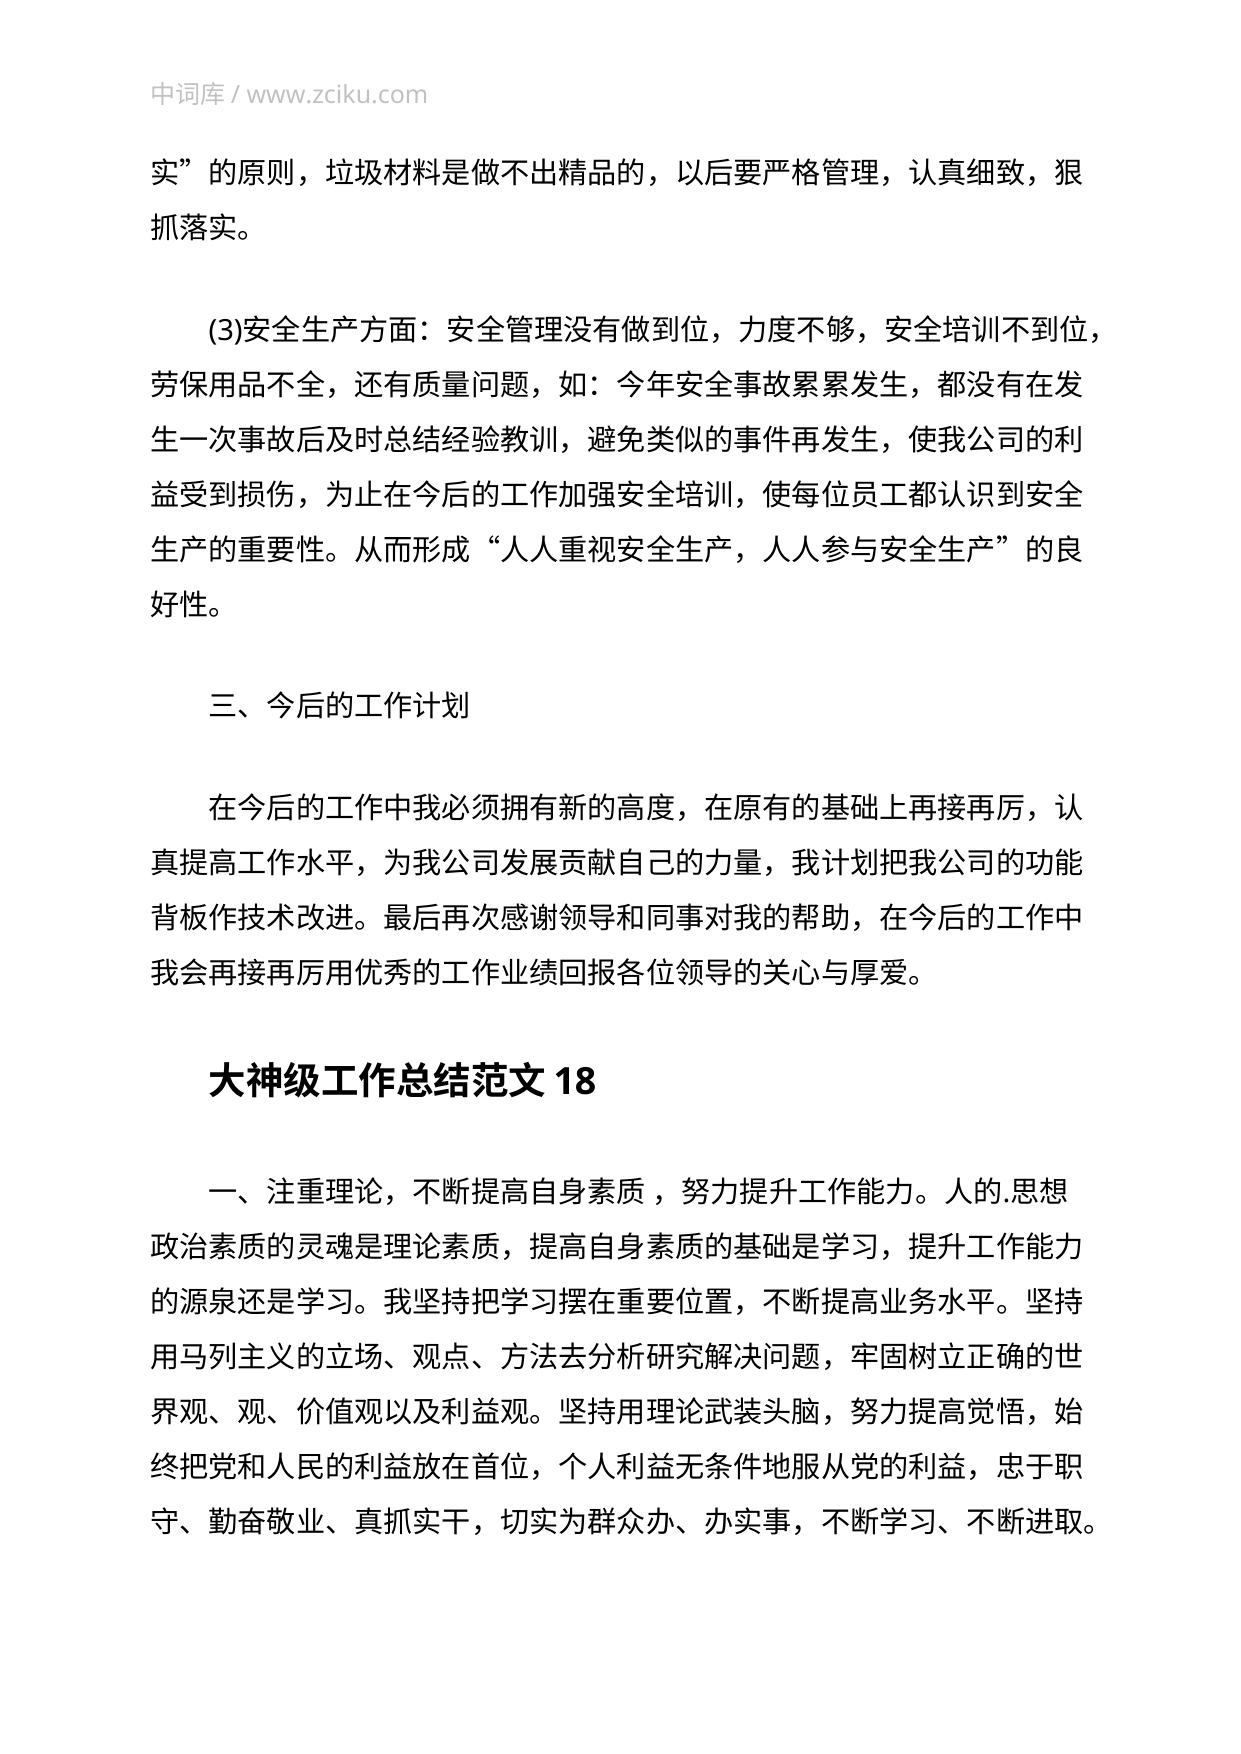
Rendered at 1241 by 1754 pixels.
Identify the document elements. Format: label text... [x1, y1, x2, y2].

text 大神级工作总结范文18 [150, 1051, 1090, 1106]
text 一、注重理论，不断提高自身素质 ，努力提升工作能力。人的.思想政治素质的灵魂是理论素质，提高自身素质的基础是学习，提升工作能力的源泉还是学习。我坚持把学习摆在重要位置，不断提高业务水平。坚持用马列主义的立场、观点、方法去分析研究解决问题，牢固树立正确的世界观、观、价值观以及利益观。坚持用理论武装头脑，努力提高觉悟，始终把党和人民的利益放在首位，个人利益无条件地服从党的利益，忠于职守、勤奋敬业、真抓实干，切实为群众办、办实事，不断学习、不断进取。 [150, 1169, 1090, 1541]
text 三、今后的工作计划 [150, 683, 1090, 725]
text 在今后的工作中我必须拥有新的高度，在原有的基础上再接再厉，认真提高工作水平，为我公司发展贡献自己的力量，我计划把我公司的功能背板作技术改进。最后再次感谢领导和同事对我的帮助，在今后的工作中我会再接再厉用优秀的工作业绩回报各位领导的关心与厚爱。 [150, 785, 1090, 992]
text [150, 150, 1090, 247]
text (3)安全生产方面：安全管理没有做到位，力度不够，安全培训不到位，劳保用品不全，还有质量问题，如：今年安全事故累累发生，都没有在发生一次事故后及时总结经验教训，避免类似的事件再发生，使我公司的利益受到损伤，为止在今后的工作加强安全培训，使每位员工都认识到安全生产的重要性。从而形成“人人重视安全生产，人人参与安全生产”的良好性。 [150, 307, 1090, 623]
